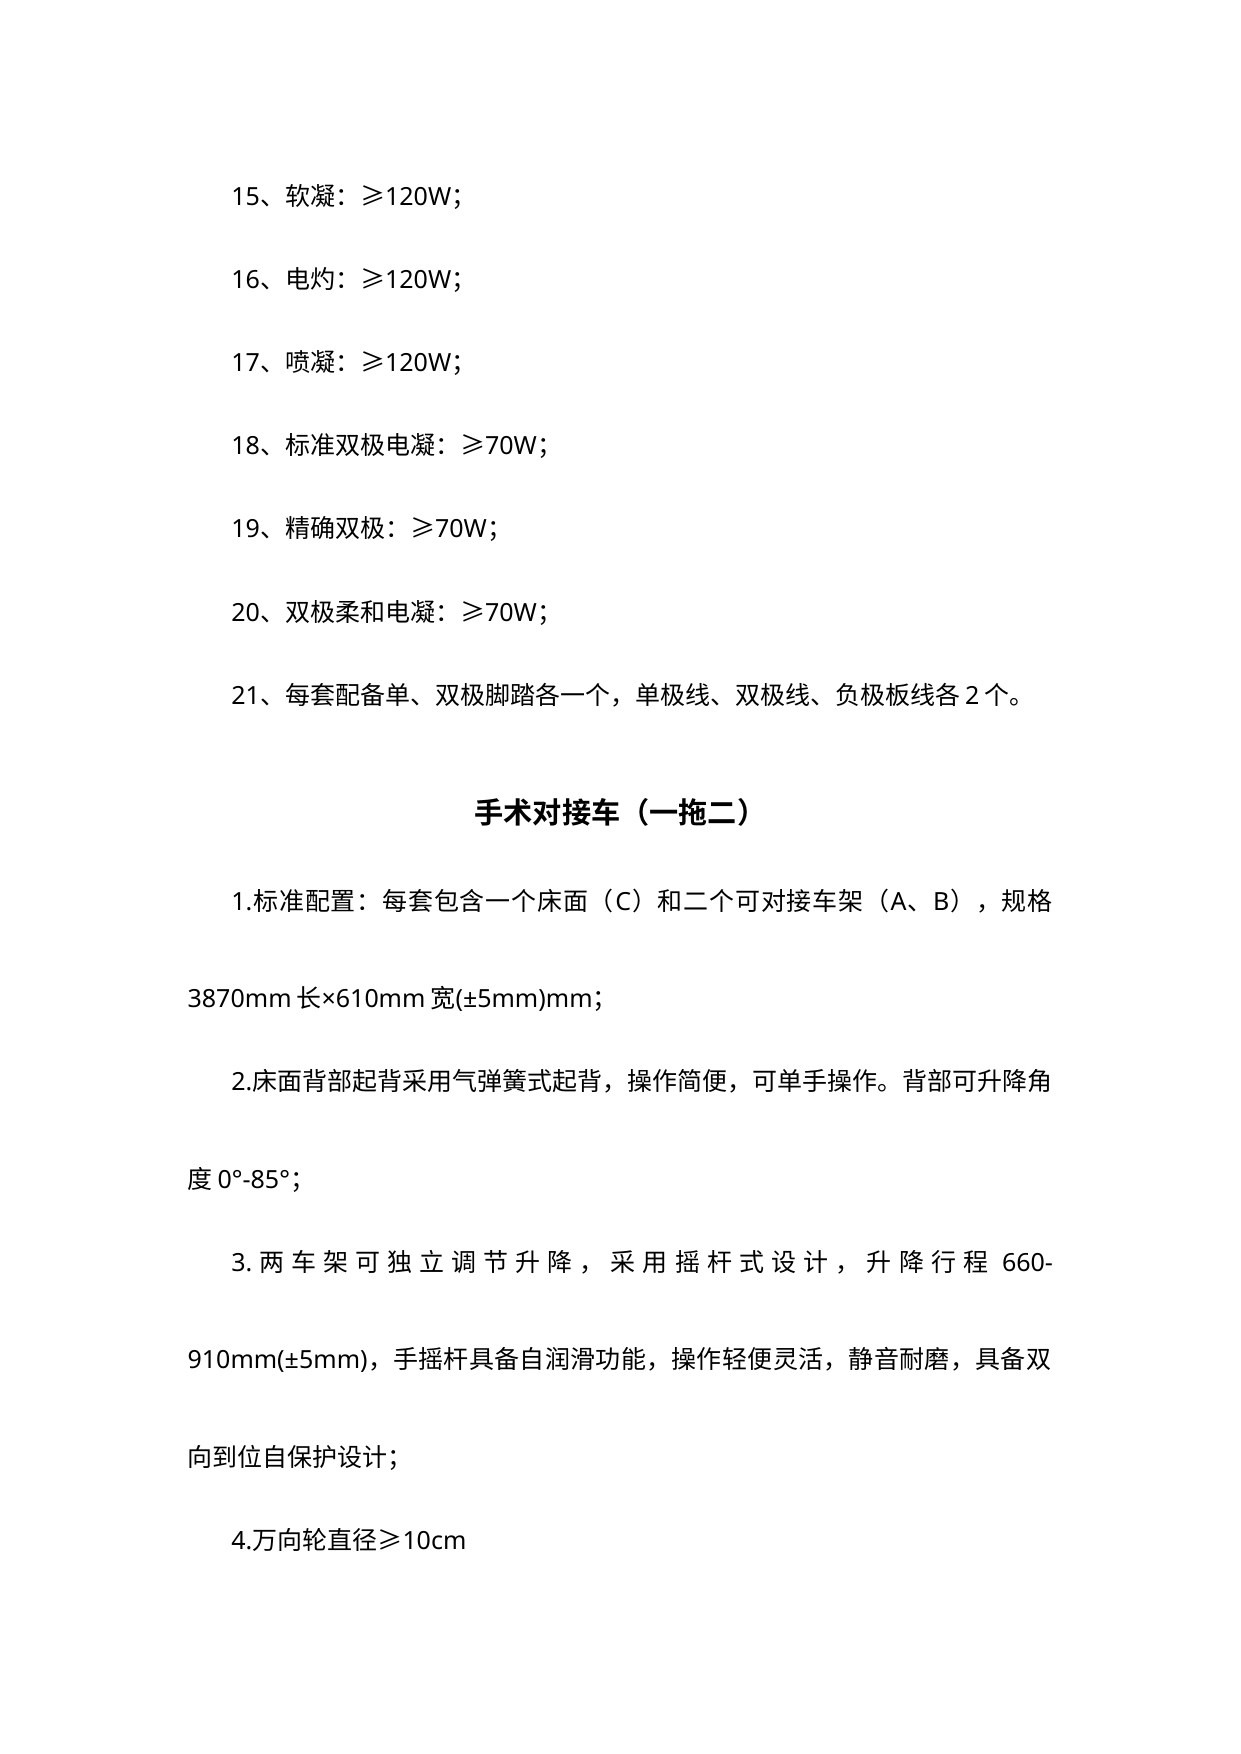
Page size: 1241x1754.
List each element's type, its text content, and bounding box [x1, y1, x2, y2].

text 19、精确双极：≥70W； [187, 494, 1053, 559]
text 15、软凝：≥120W； [187, 162, 1053, 227]
subtitle 手术对接车（一拖二） [187, 778, 1053, 843]
text 17、喷凝：≥120W； [187, 328, 1053, 393]
text 18、标准双极电凝：≥70W； [187, 411, 1053, 476]
text 1.标准配置：每套包含一个床面（C）和二个可对接车架（A、B），规格3870mm长×610mm宽(±5mm)mm； [187, 867, 1053, 1029]
text 21、每套配备单、双极脚踏各一个，单极线、双极线、负极板线各2个。 [187, 661, 1053, 726]
text 4.万向轮直径≥10cm [187, 1506, 1053, 1571]
text 20、双极柔和电凝：≥70W； [187, 578, 1053, 643]
text 3.两车架可独立调节升降，采用摇杆式设计，升降行程660-910mm(±5mm)，手摇杆具备自润滑功能，操作轻便灵活，静音耐磨，具备双向到位自保护设计； [187, 1228, 1053, 1488]
text 16、电灼：≥120W； [187, 245, 1053, 310]
text 2.床面背部起背采用气弹簧式起背，操作简便，可单手操作。背部可升降角度0°-85°； [187, 1047, 1053, 1210]
